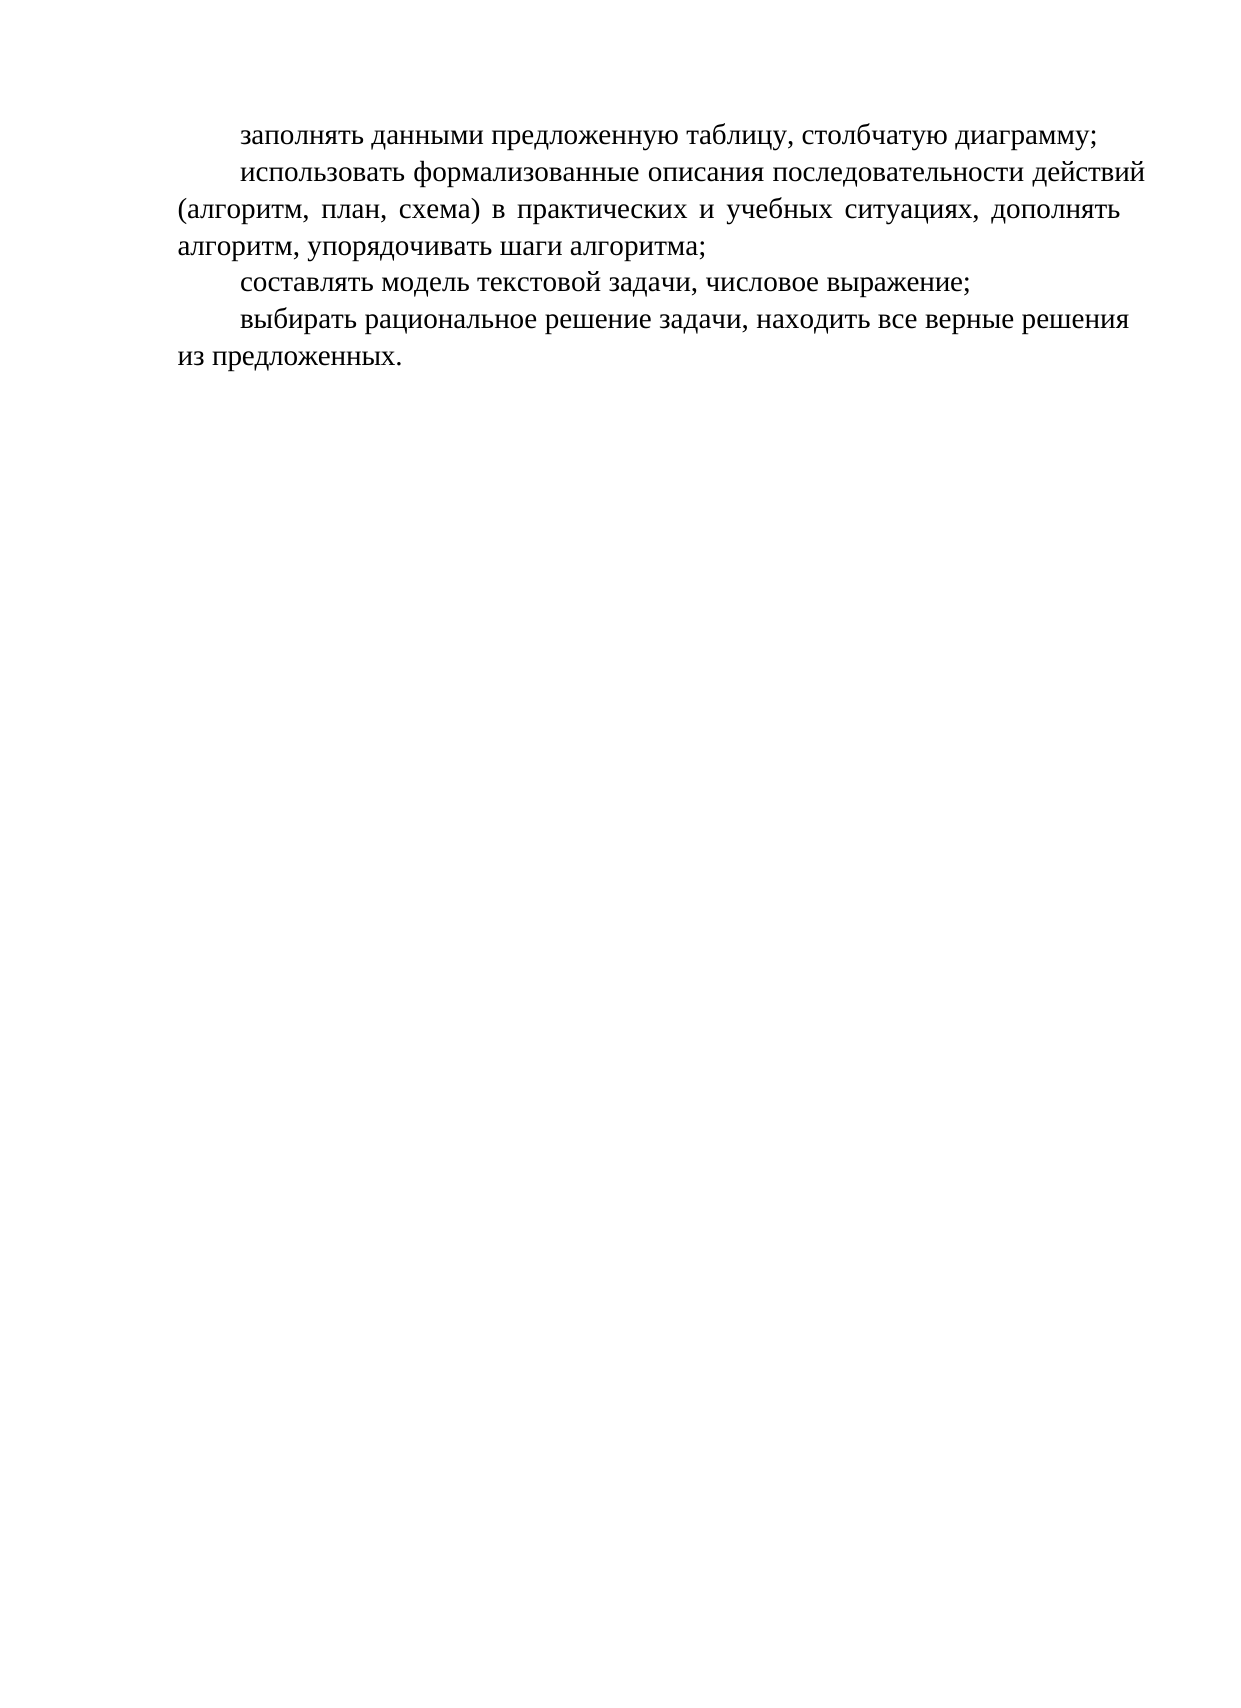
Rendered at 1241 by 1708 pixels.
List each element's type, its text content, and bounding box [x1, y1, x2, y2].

text выбирать рациональное решение задачи, находить все верные решения из предложенных. [177, 301, 1163, 372]
text составлять модель текстовой задачи, числовое выражение; [240, 265, 1163, 298]
text заполнять данными предложенную таблицу, столбчатую диаграмму; использовать формализованные описания последовательности действий [240, 117, 1163, 187]
text (алгоритм, план, схема) в практических и учебных ситуациях, дополнять алгоритм, упорядочивать шаги алгоритма; [177, 191, 1163, 261]
